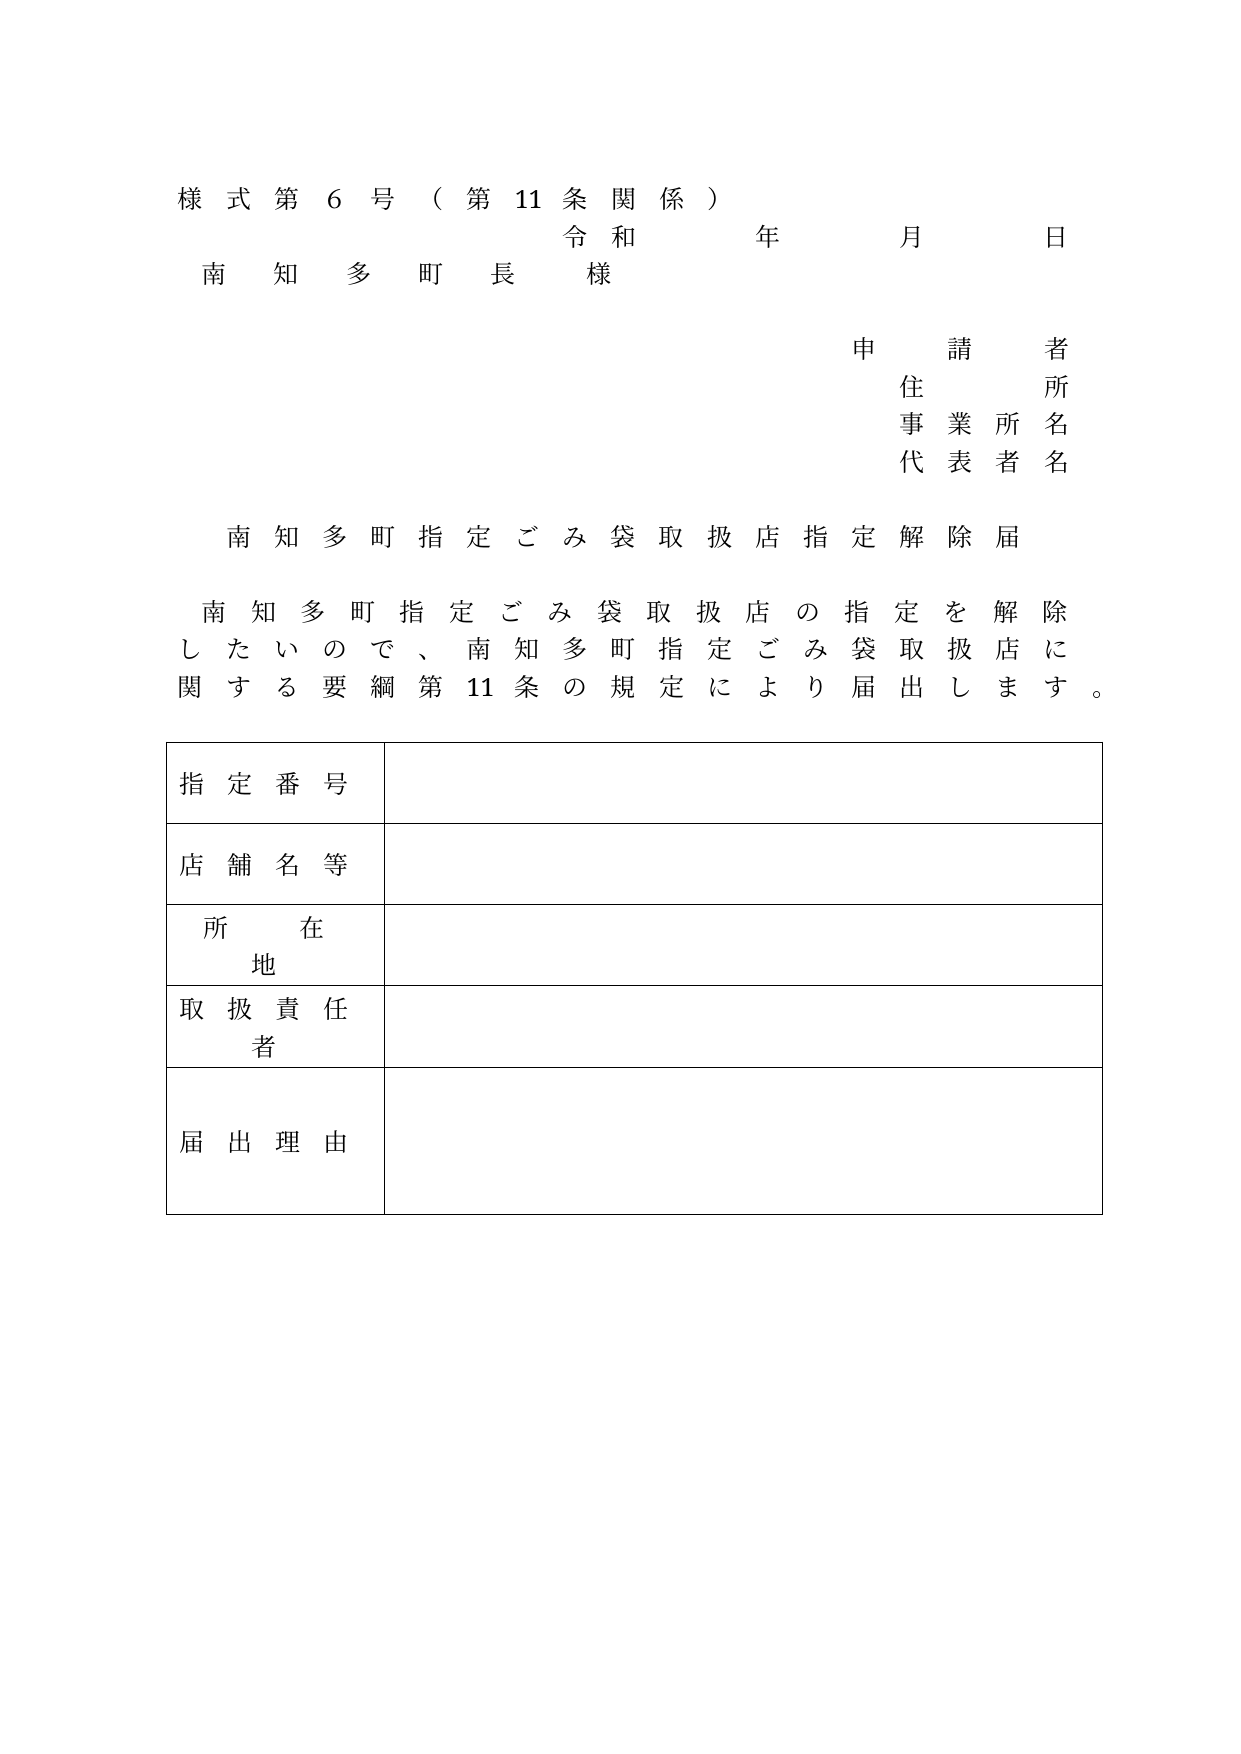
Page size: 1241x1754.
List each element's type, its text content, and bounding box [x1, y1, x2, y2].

table_cell 取扱責任者 [167, 986, 384, 1067]
text 様式第６号（第11条関係） [178, 179, 1092, 217]
text 令和 年 月 日 [178, 217, 1092, 254]
text 代表者名 [178, 442, 1092, 479]
text 南知多町指定ごみ袋取扱店指定解除届 [178, 517, 1092, 554]
table_header 指定番号 [167, 743, 384, 823]
text 住 所 [178, 367, 1092, 404]
table_cell [385, 905, 1102, 985]
table_cell [385, 824, 1102, 904]
text 南知多町指定ごみ袋取扱店の指定を解除したいので、南知多町指定ごみ袋取扱店に関する要綱第11条の規定により届出します。 [178, 592, 1092, 704]
text 事業所名 [178, 404, 1092, 442]
table_cell [385, 1068, 1102, 1214]
table_cell 店舗名等 [167, 824, 384, 904]
table_cell [385, 986, 1102, 1067]
table_cell 届出理由 [167, 1068, 384, 1214]
text 南 知 多 町 長 様 [178, 254, 1092, 292]
table_header [385, 743, 1102, 823]
text 申 請 者 [178, 329, 1092, 367]
table_cell 所 在 地 [167, 905, 384, 985]
